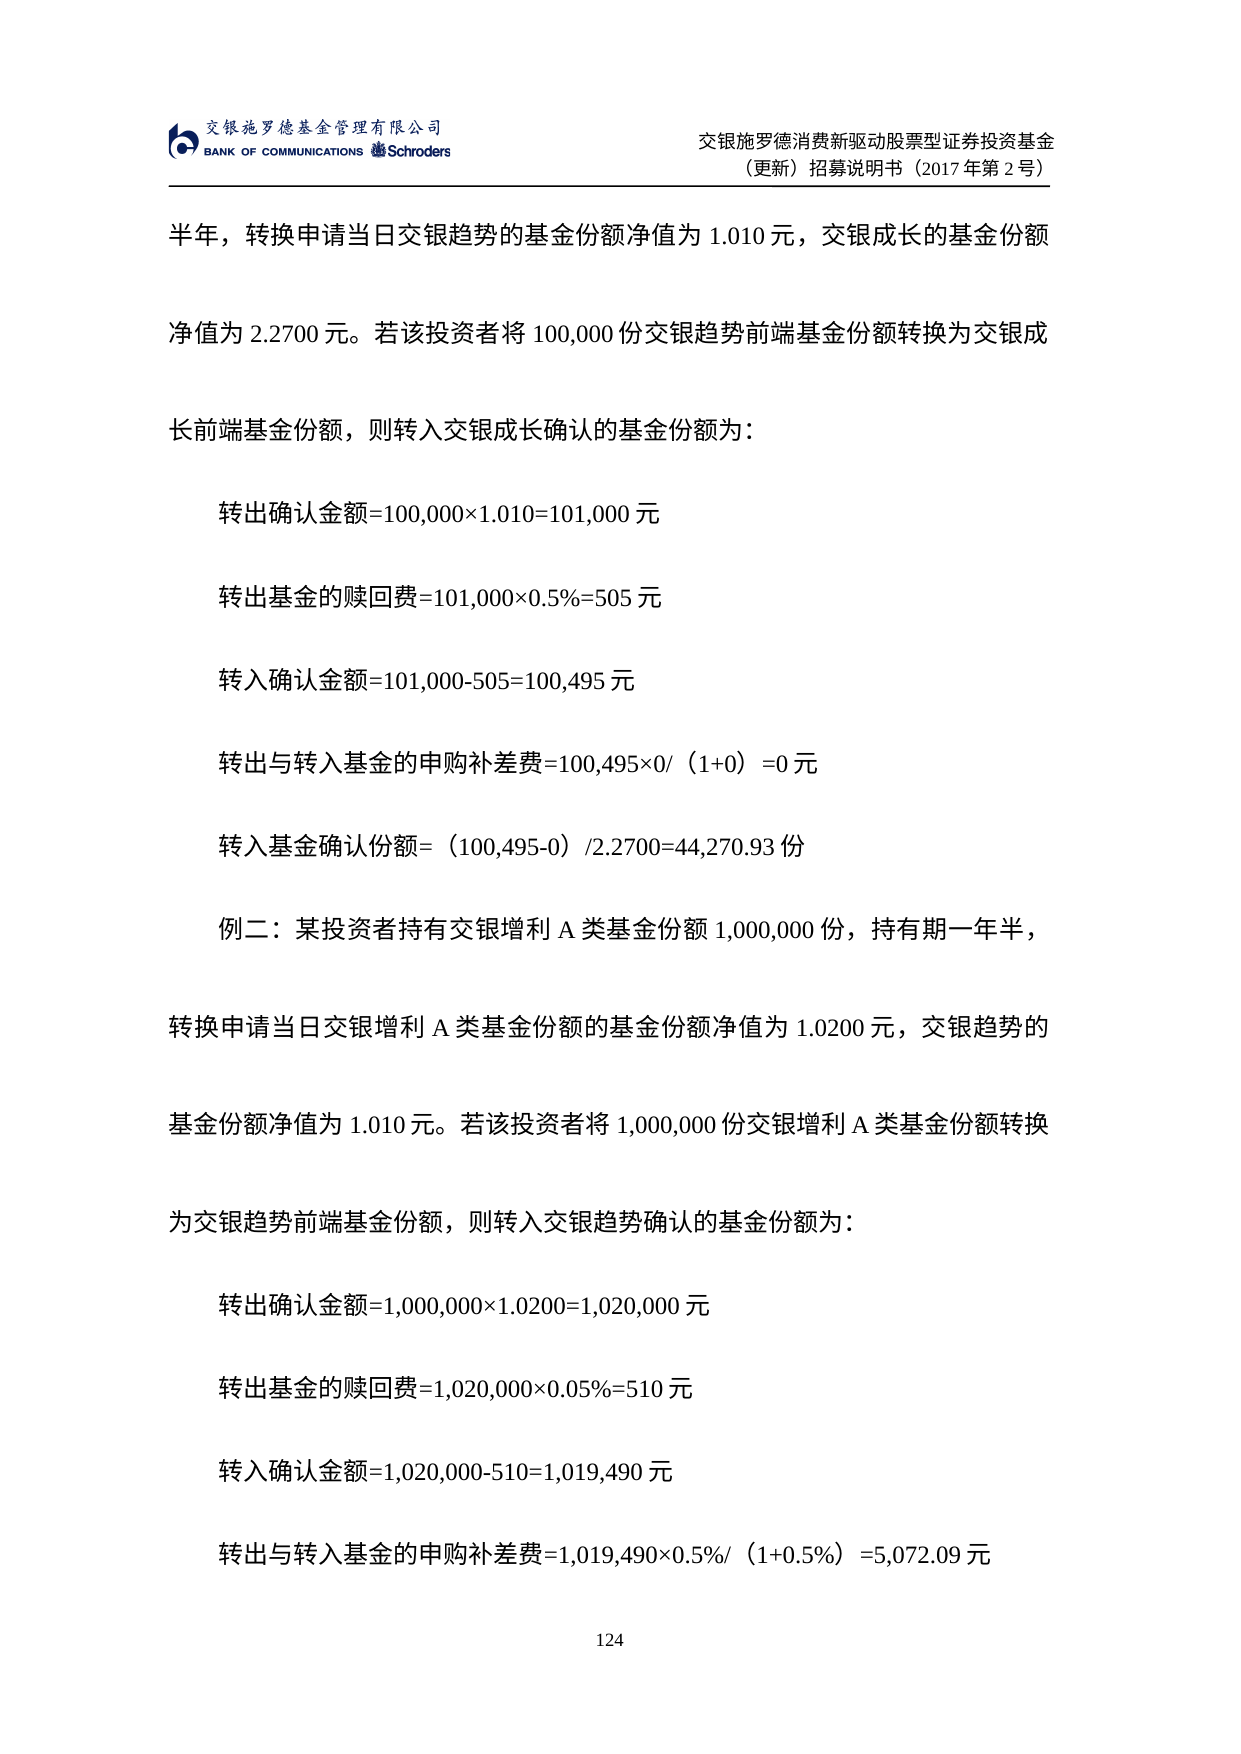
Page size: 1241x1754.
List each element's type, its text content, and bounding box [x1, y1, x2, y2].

text 转入基金确认份额=（100,495-0）/2.2700=44,270.93份 [169, 812, 1050, 877]
text 转出基金的赎回费=1,020,000×0.05%=510元 [169, 1354, 1050, 1419]
text 转出与转入基金的申购补差费=100,495×0/（1+0）=0元 [169, 729, 1050, 794]
text 例二：某投资者持有交银增利A类基金份额1,000,000份，持有期一年半，转换申请当日交银增利A类基金份额的基金份额净值为1.0200元，交银趋势的基金份额净值为1.010元。若该投资者将1,000,000份交银增利A类基金份额转换为交银趋势前端基金份额，则转入交银趋势确认的基金份额为： [169, 895, 1050, 1253]
text 转出基金的赎回费=101,000×0.5%=505元 [169, 563, 1050, 628]
picture [168, 119, 451, 159]
text 转出确认金额=1,000,000×1.0200=1,020,000元 [169, 1271, 1050, 1336]
text 例一：某投资者持有交银趋势前端收费模式的基金份额100,000份，持有期半年，转换申请当日交银趋势的基金份额净值为1.010元，交银成长的基金份额净值为2.2700元。若该投资者将100,000份交银趋势前端基金份额转换为交银成长前端基金份额，则转入交银成长确认的基金份额为： [169, 201, 1050, 461]
text 转入确认金额=1,020,000-510=1,019,490元 [169, 1437, 1050, 1502]
text 转出确认金额=100,000×1.010=101,000元 [169, 479, 1050, 544]
text 转出与转入基金的申购补差费=1,019,490×0.5%/（1+0.5%）=5,072.09元 [169, 1520, 1050, 1585]
text 转入确认金额=101,000-505=100,495元 [169, 646, 1050, 711]
